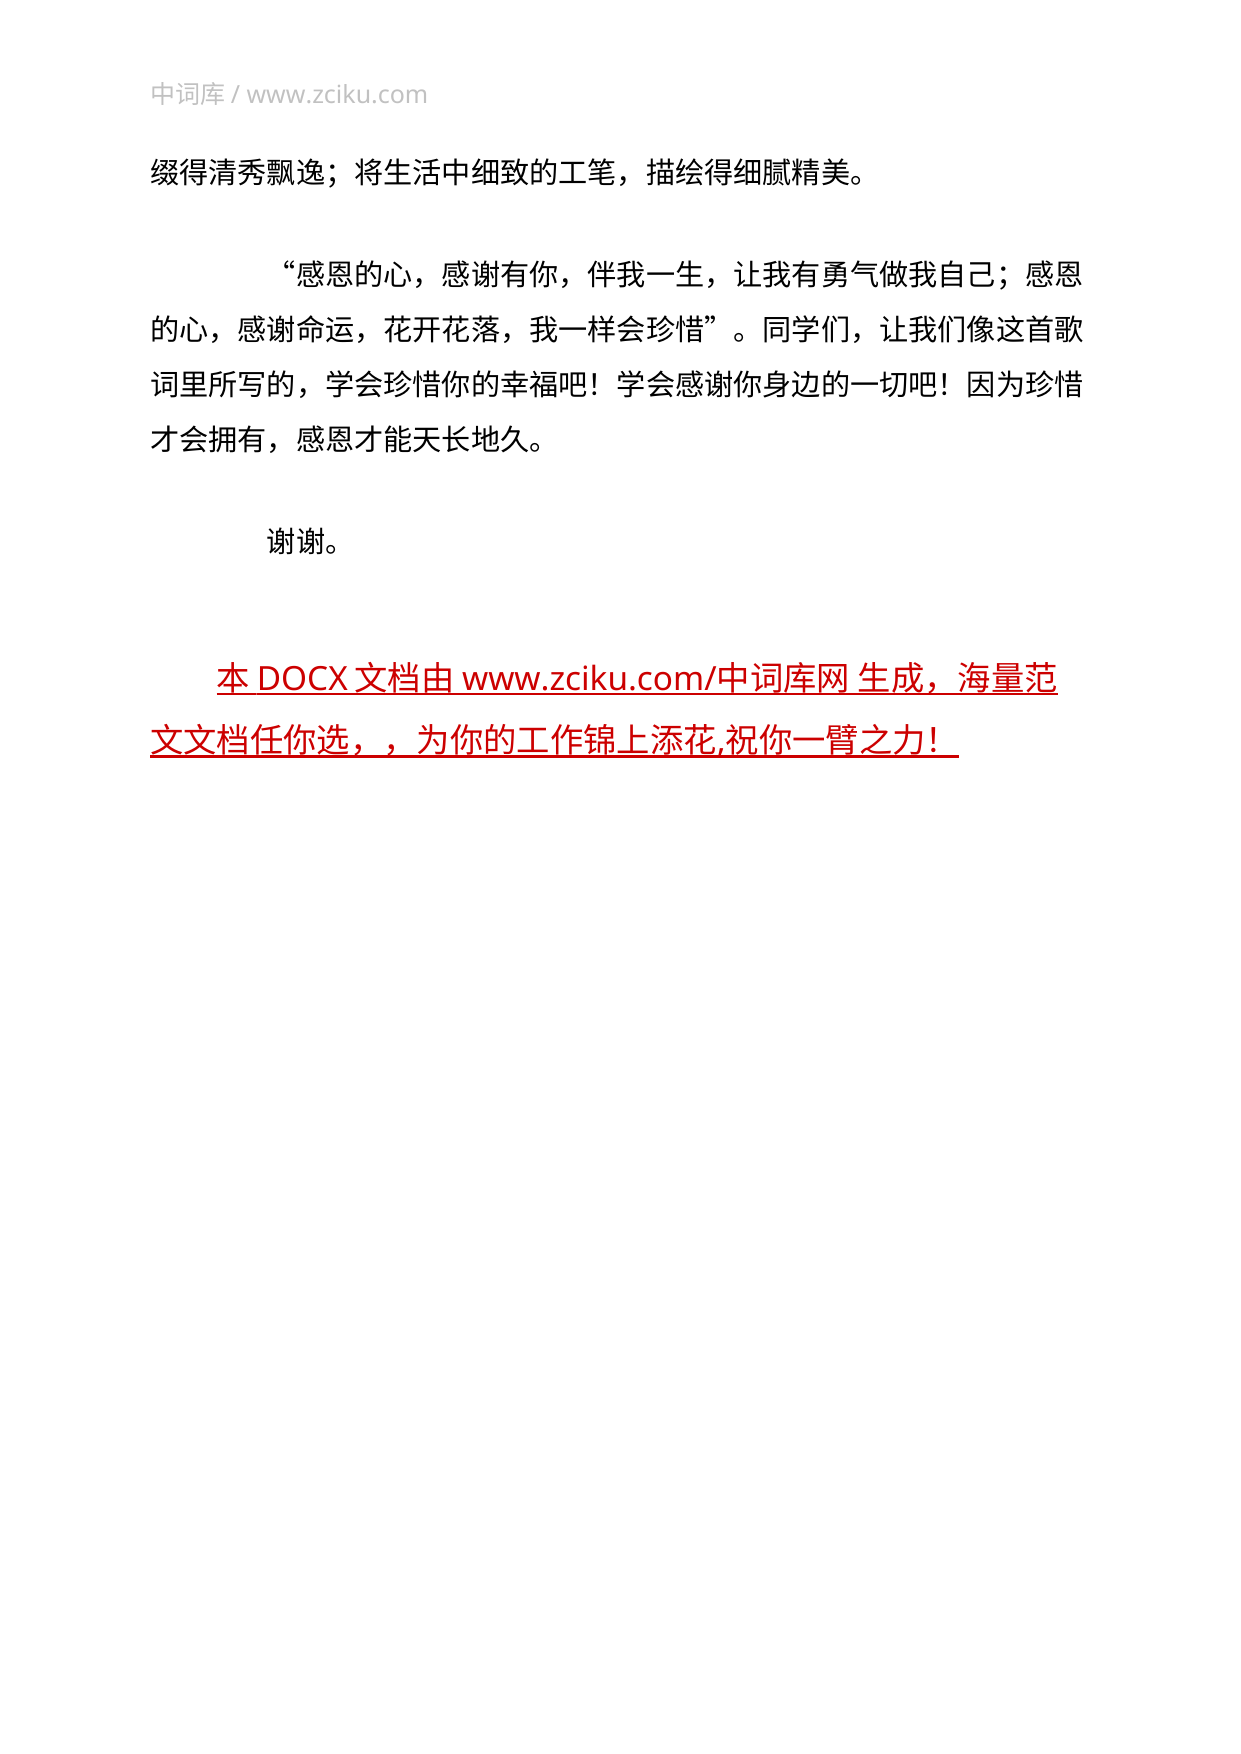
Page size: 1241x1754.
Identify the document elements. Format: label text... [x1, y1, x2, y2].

text “感恩的心，感谢有你，伴我一生，让我有勇气做我自己；感恩的心，感谢命运，花开花落，我一样会珍惜”。同学们，让我们像这首歌词里所写的，学会珍惜你的幸福吧！学会感谢你身边的一切吧！因为珍惜才会拥有，感恩才能天长地久。 [150, 252, 1090, 459]
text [150, 150, 1090, 192]
text 谢谢。 [150, 518, 1090, 561]
text 本DOCX文档由 www.zciku.com/中词库网 生成，海量范文文档任你选，，为你的工作锦上添花,祝你一臂之力！ [150, 651, 1090, 762]
